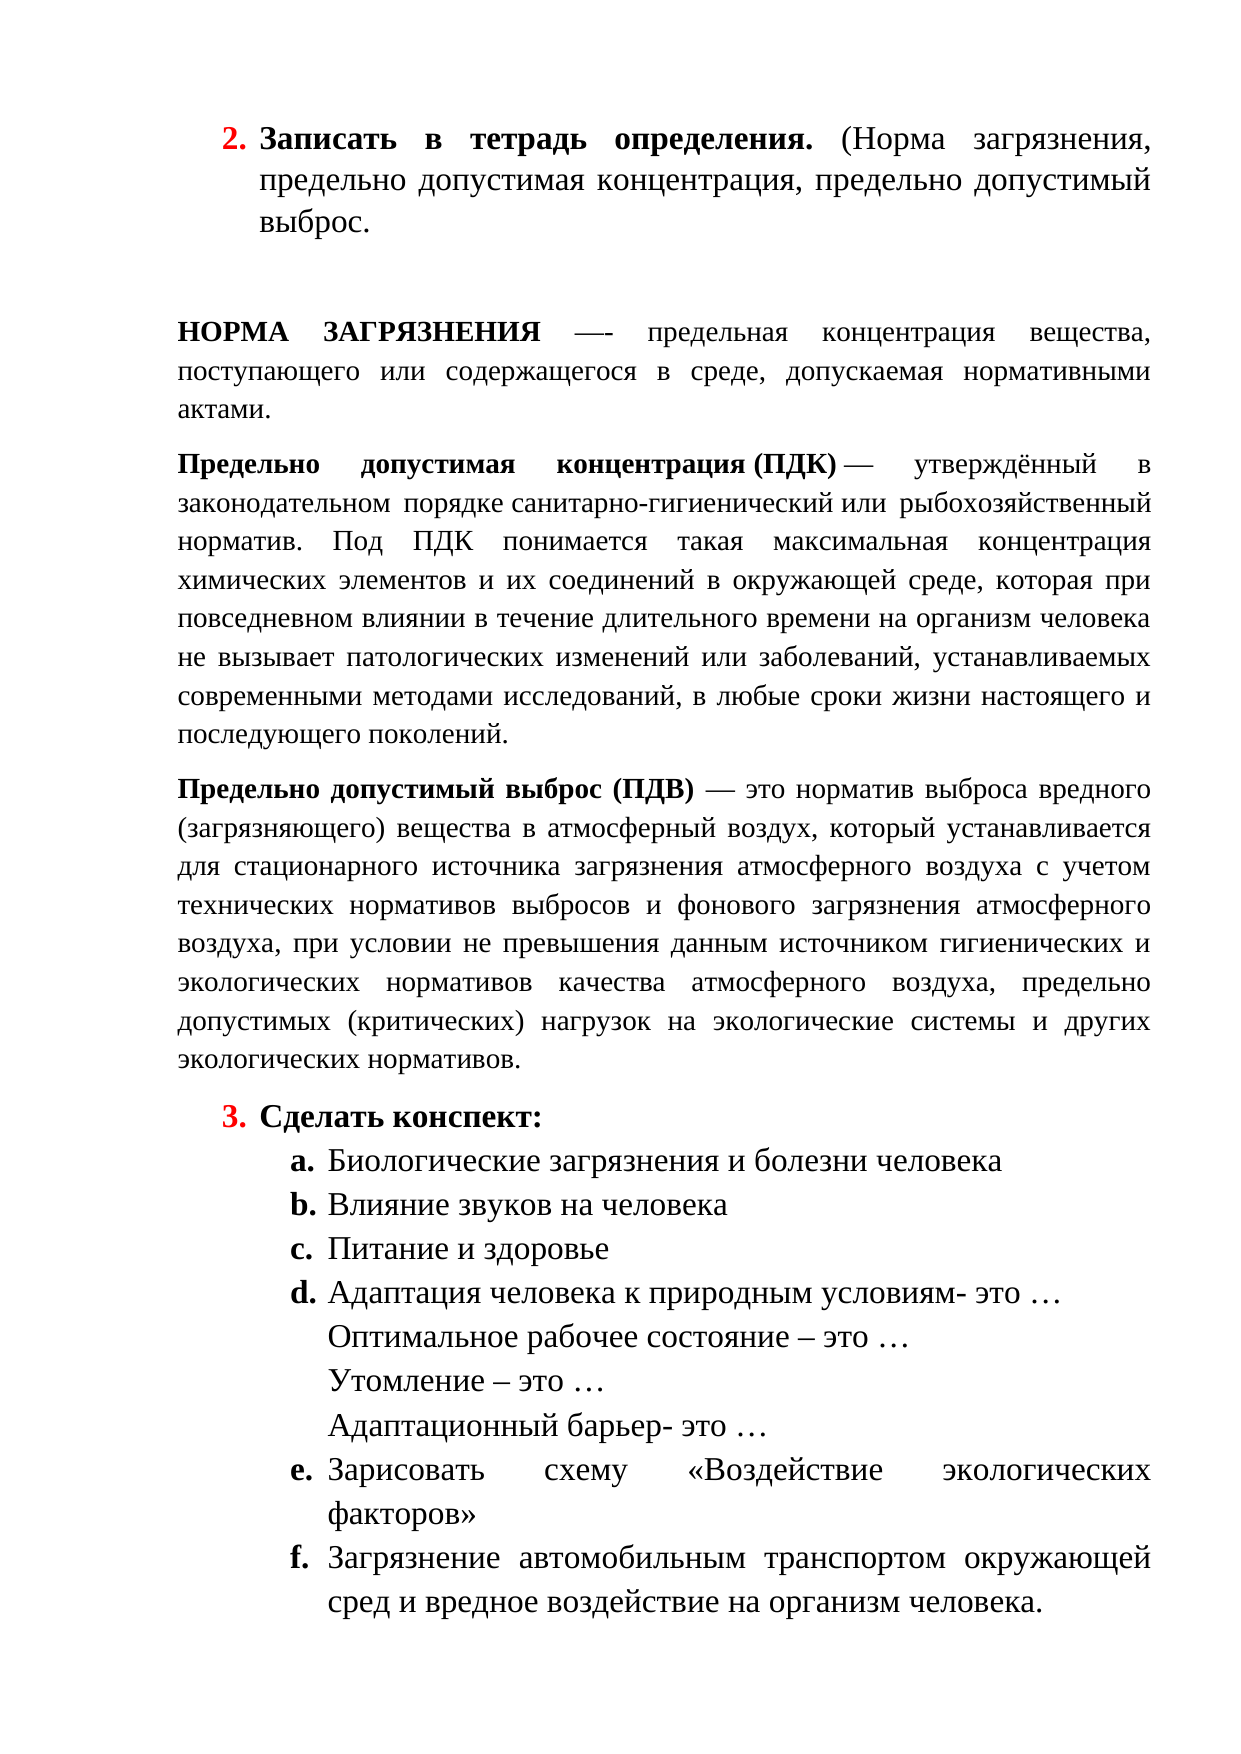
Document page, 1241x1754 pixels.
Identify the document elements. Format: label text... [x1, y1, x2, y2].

list Биологические загрязнения и болезни человека [290, 1140, 1152, 1179]
list Питание и здоровье [290, 1228, 1152, 1267]
list Загрязнение автомобильным транспортом окружающей сред и вредное воздействие на организм человека. [290, 1537, 1152, 1619]
text НОРМА ЗАГРЯЗНЕНИЯ —- предельная концентрация вещества, поступающего или содержащегося в среде, допускаемая нормативными актами. [177, 314, 1152, 425]
list Сделать конспект: [222, 1096, 1152, 1135]
list Влияние звуков на человека [290, 1184, 1152, 1223]
list Адаптационный барьер- это … [327, 1405, 1152, 1443]
list Адаптация человека к природным условиям- это … [290, 1273, 1152, 1311]
list Утомление – это … [327, 1361, 1152, 1399]
list Зарисовать схему «Воздействие экологических факторов» [290, 1449, 1152, 1531]
text Предельно допустимая концентрация (ПДК) — утверждённый в законодательном порядке санитарно-гигиенический или рыбохозяйственный норматив. Под ПДК понимается такая максимальная концентрация химических элементов и их соединений в окружающей среде, которая при повседневном влиянии в течение длительного времени на организм человека не вызывает патологических изменений или заболеваний, устанавливаемых современными методами исследований, в любые сроки жизни настоящего и последующего поколений. [177, 446, 1152, 750]
text Предельно допустимый выброс (ПДВ) — это норматив выброса вредного (загрязняющего) вещества в атмосферный воздух, который устанавливается для стационарного источника загрязнения атмосферного воздуха с учетом технических нормативов выбросов и фонового загрязнения атмосферного воздуха, при условии не превышения данным источником гигиенических и экологических нормативов качества атмосферного воздуха, предельно допустимых (критических) нагрузок на экологические системы и других экологических нормативов. [177, 771, 1152, 1075]
list Оптимальное рабочее состояние – это … [327, 1317, 1152, 1355]
list Записать в тетрадь определения. (Норма загрязнения, предельно допустимая концентрация, предельно допустимый выброс. [222, 118, 1152, 239]
